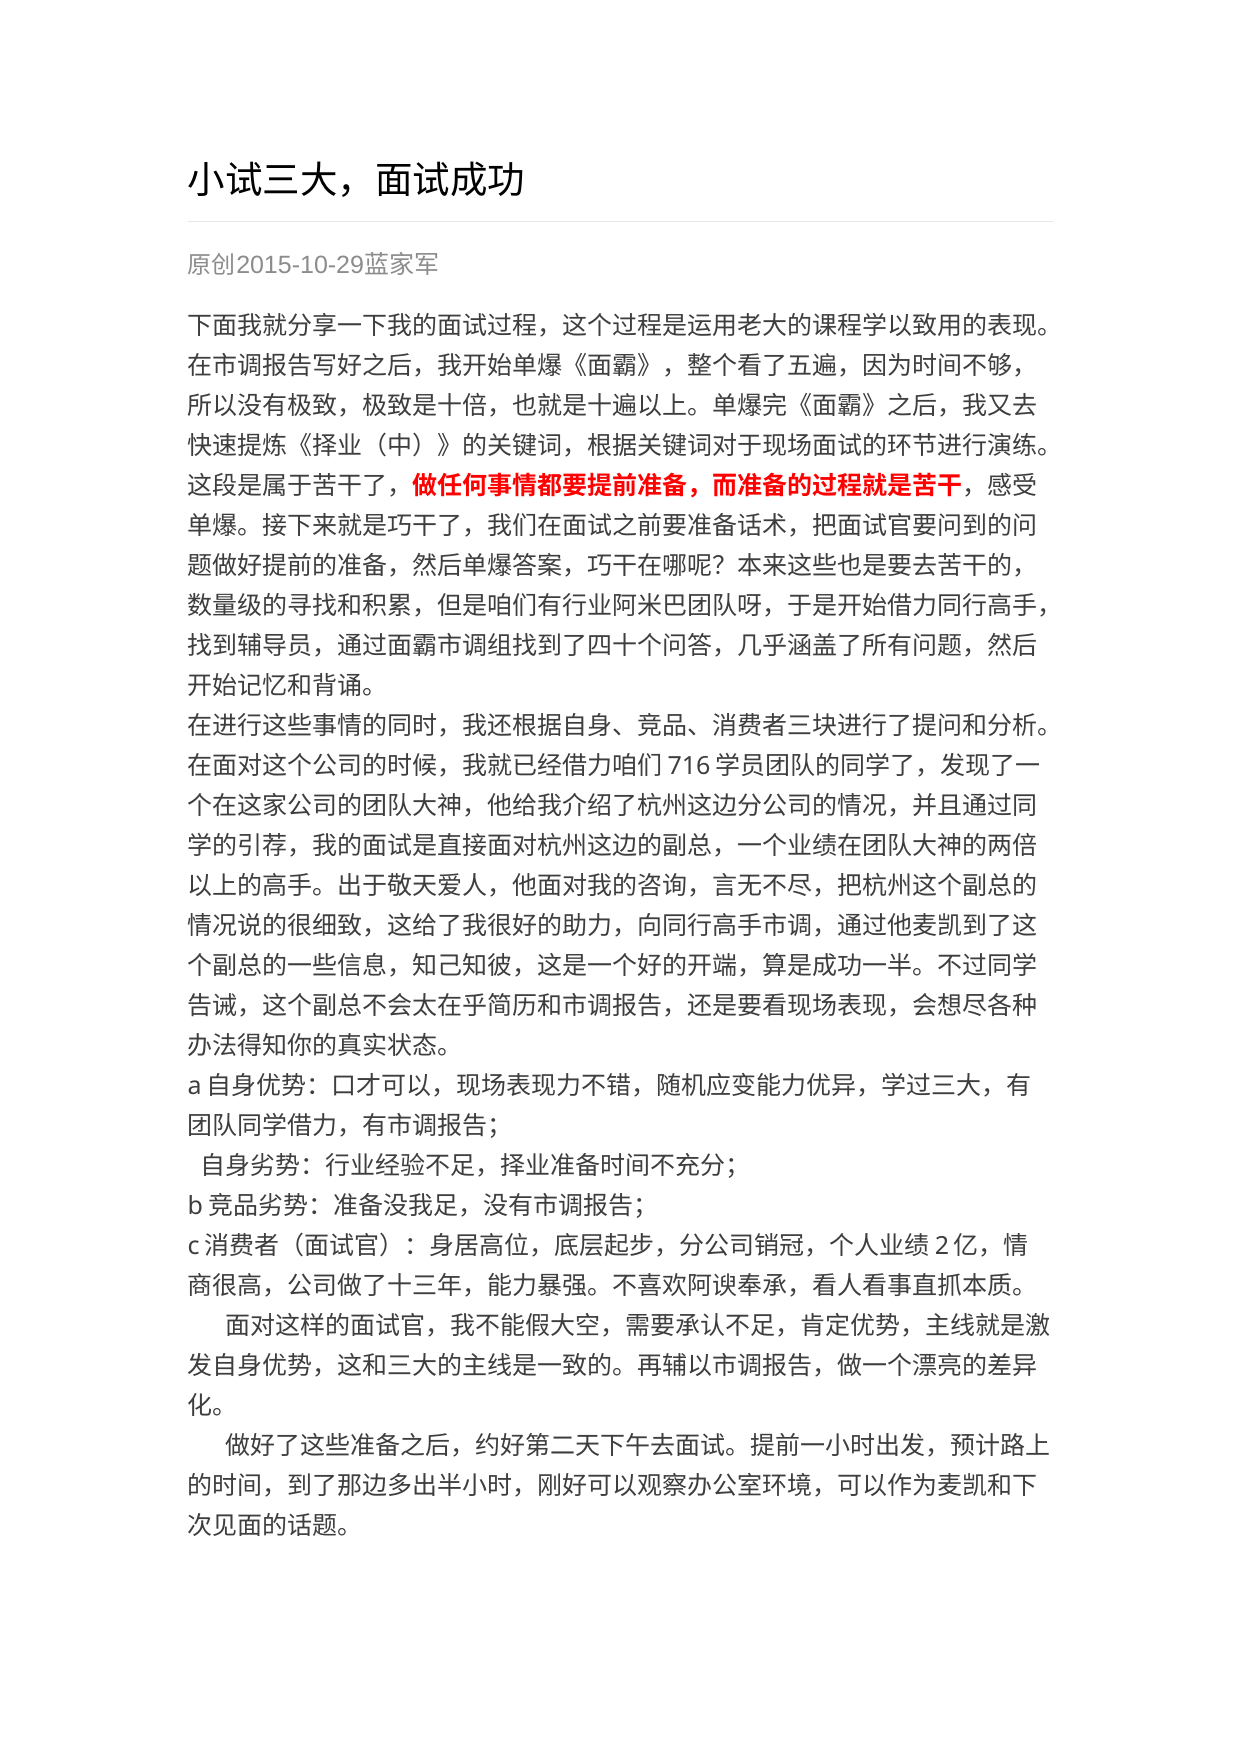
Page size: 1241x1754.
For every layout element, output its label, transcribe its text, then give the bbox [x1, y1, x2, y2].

text c消费者（面试官）：身居高位，底层起步，分公司销冠，个人业绩2亿，情商很高，公司做了十三年，能力暴强。不喜欢阿谀奉承，看人看事直抓本质。 [187, 1221, 1053, 1301]
text 在市调报告写好之后，我开始单爆《面霸》，整个看了五遍，因为时间不够，所以没有极致，极致是十倍，也就是十遍以上。单爆完《面霸》之后，我又去快速提炼《择业（中）》的关键词，根据关键词对于现场面试的环节进行演练。这段是属于苦干了，做任何事情都要提前准备，而准备的过程就是苦干，感受单爆。接下来就是巧干了，我们在面试之前要准备话术，把面试官要问到的问题做好提前的准备，然后单爆答案，巧干在哪呢？本来这些也是要去苦干的，数量级的寻找和积累，但是咱们有行业阿米巴团队呀，于是开始借力同行高手，找到辅导员，通过面霸市调组找到了四十个问答，几乎涵盖了所有问题，然后开始记忆和背诵。 [187, 341, 1053, 701]
text 面对这样的面试官，我不能假大空，需要承认不足，肯定优势，主线就是激发自身优势，这和三大的主线是一致的。再辅以市调报告，做一个漂亮的差异化。 [187, 1301, 1053, 1421]
text 下面我就分享一下我的面试过程，这个过程是运用老大的课程学以致用的表现。 [187, 301, 1053, 341]
text 自身劣势：行业经验不足，择业准备时间不充分； [187, 1141, 1053, 1181]
text 原创 2015-10-29 蓝家军 蓝小雨冠军销售 [187, 244, 1053, 281]
text 在进行这些事情的同时，我还根据自身、竞品、消费者三块进行了提问和分析。在面对这个公司的时候，我就已经借力咱们716学员团队的同学了，发现了一个在这家公司的团队大神，他给我介绍了杭州这边分公司的情况，并且通过同学的引荐，我的面试是直接面对杭州这边的副总，一个业绩在团队大神的两倍以上的高手。出于敬天爱人，他面对我的咨询，言无不尽，把杭州这个副总的情况说的很细致，这给了我很好的助力，向同行高手市调，通过他麦凯到了这个副总的一些信息，知己知彼，这是一个好的开端，算是成功一半。不过同学告诫，这个副总不会太在乎简历和市调报告，还是要看现场表现，会想尽各种办法得知你的真实状态。 [187, 701, 1053, 1061]
text 做好了这些准备之后，约好第二天下午去面试。提前一小时出发，预计路上的时间，到了那边多出半小时，刚好可以观察办公室环境，可以作为麦凯和下次见面的话题。 [187, 1421, 1053, 1541]
text a自身优势：口才可以，现场表现力不错，随机应变能力优异，学过三大，有团队同学借力，有市调报告； [187, 1061, 1053, 1141]
text b竞品劣势：准备没我足，没有市调报告； [187, 1181, 1053, 1221]
text 小试三大，面试成功 [187, 150, 1053, 222]
